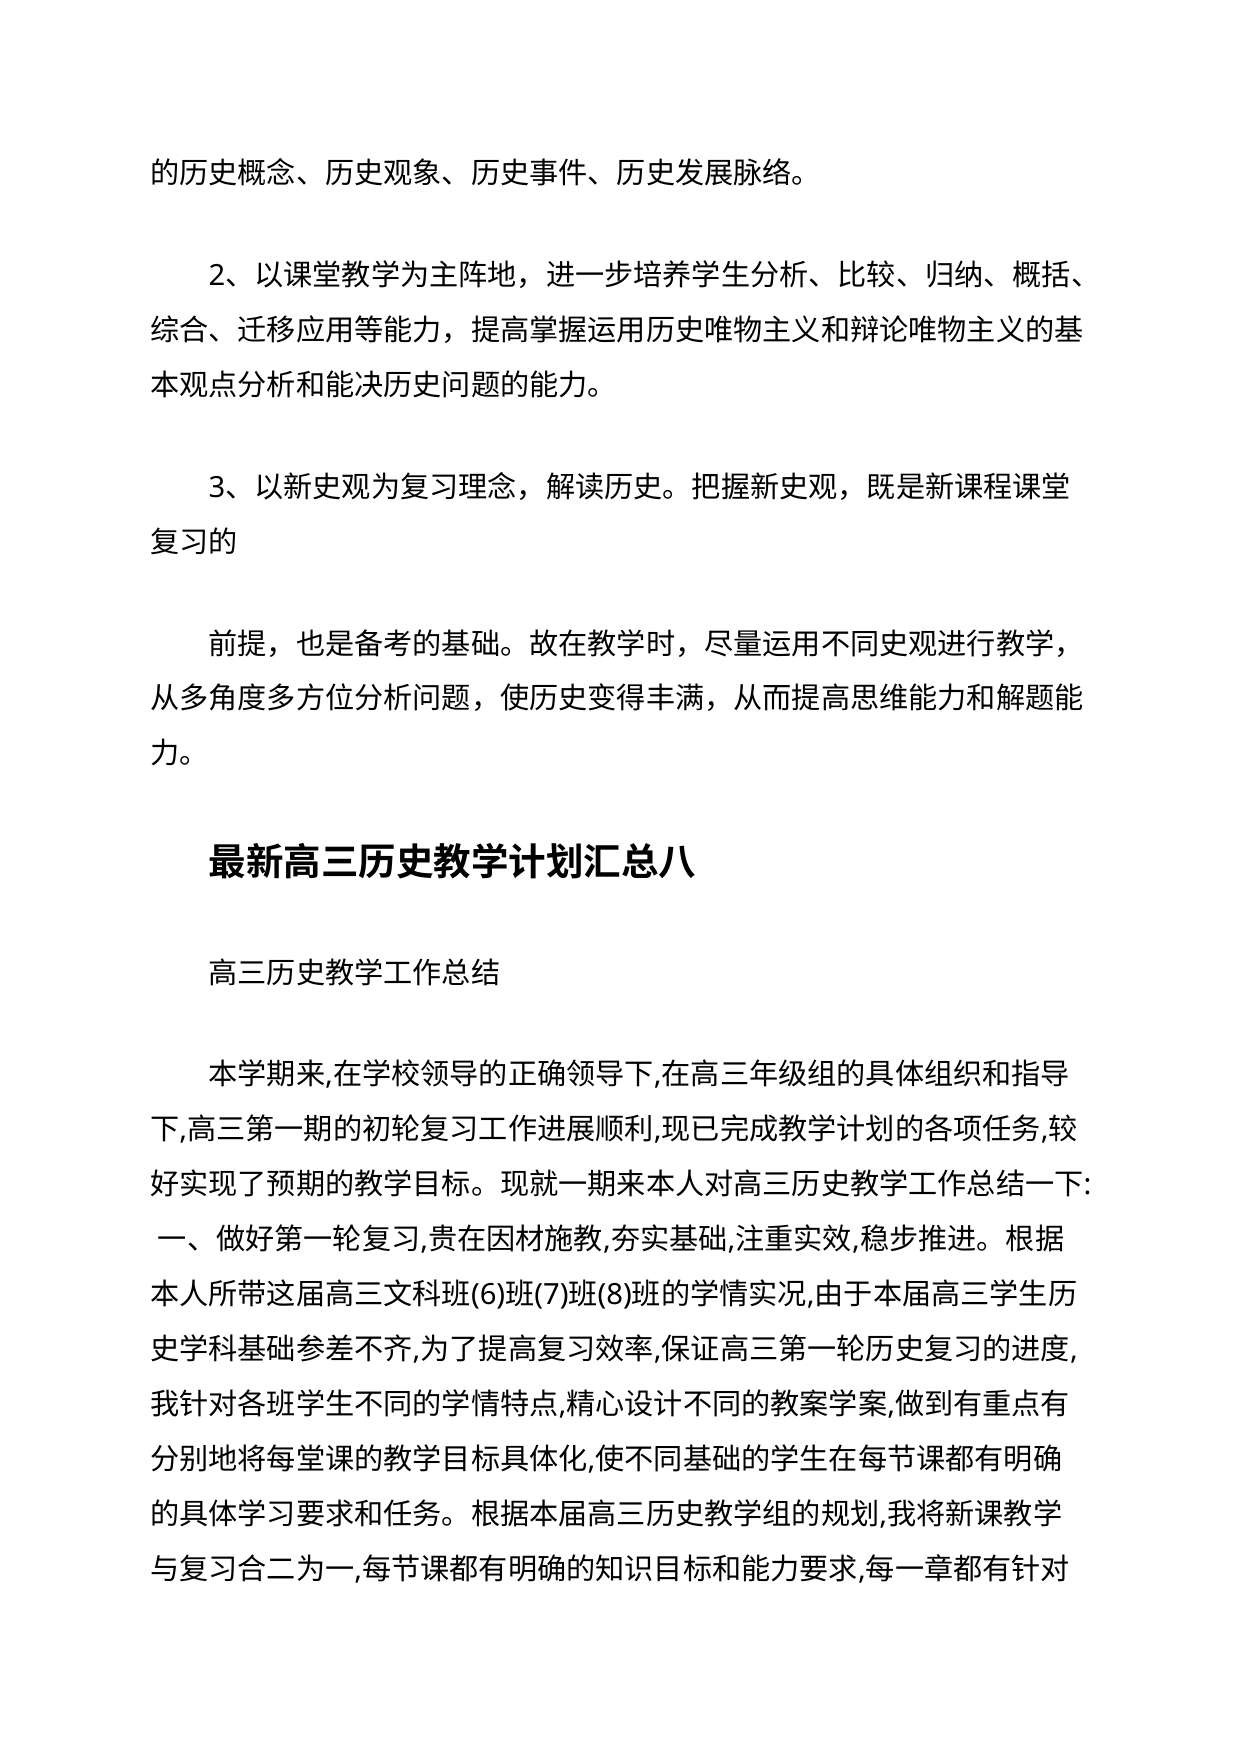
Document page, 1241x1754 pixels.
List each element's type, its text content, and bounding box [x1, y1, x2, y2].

text 高三历史教学工作总结 [150, 949, 1090, 991]
text 3、以新史观为复习理念，解读历史。把握新史观，既是新课程课堂复习的 [150, 463, 1090, 561]
text 2、以课堂教学为主阵地，进一步培养学生分析、比较、归纳、概括、综合、迁移应用等能力，提高掌握运用历史唯物主义和辩论唯物主义的基本观点分析和能决历史问题的能力。 [150, 252, 1090, 404]
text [150, 1051, 1090, 1588]
text 最新高三历史教学计划汇总八 [150, 832, 1090, 886]
text 前提，也是备考的基础。故在教学时，尽量运用不同史观进行教学，从多角度多方位分析问题，使历史变得丰满，从而提高思维能力和解题能力。 [150, 620, 1090, 772]
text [150, 150, 1090, 192]
